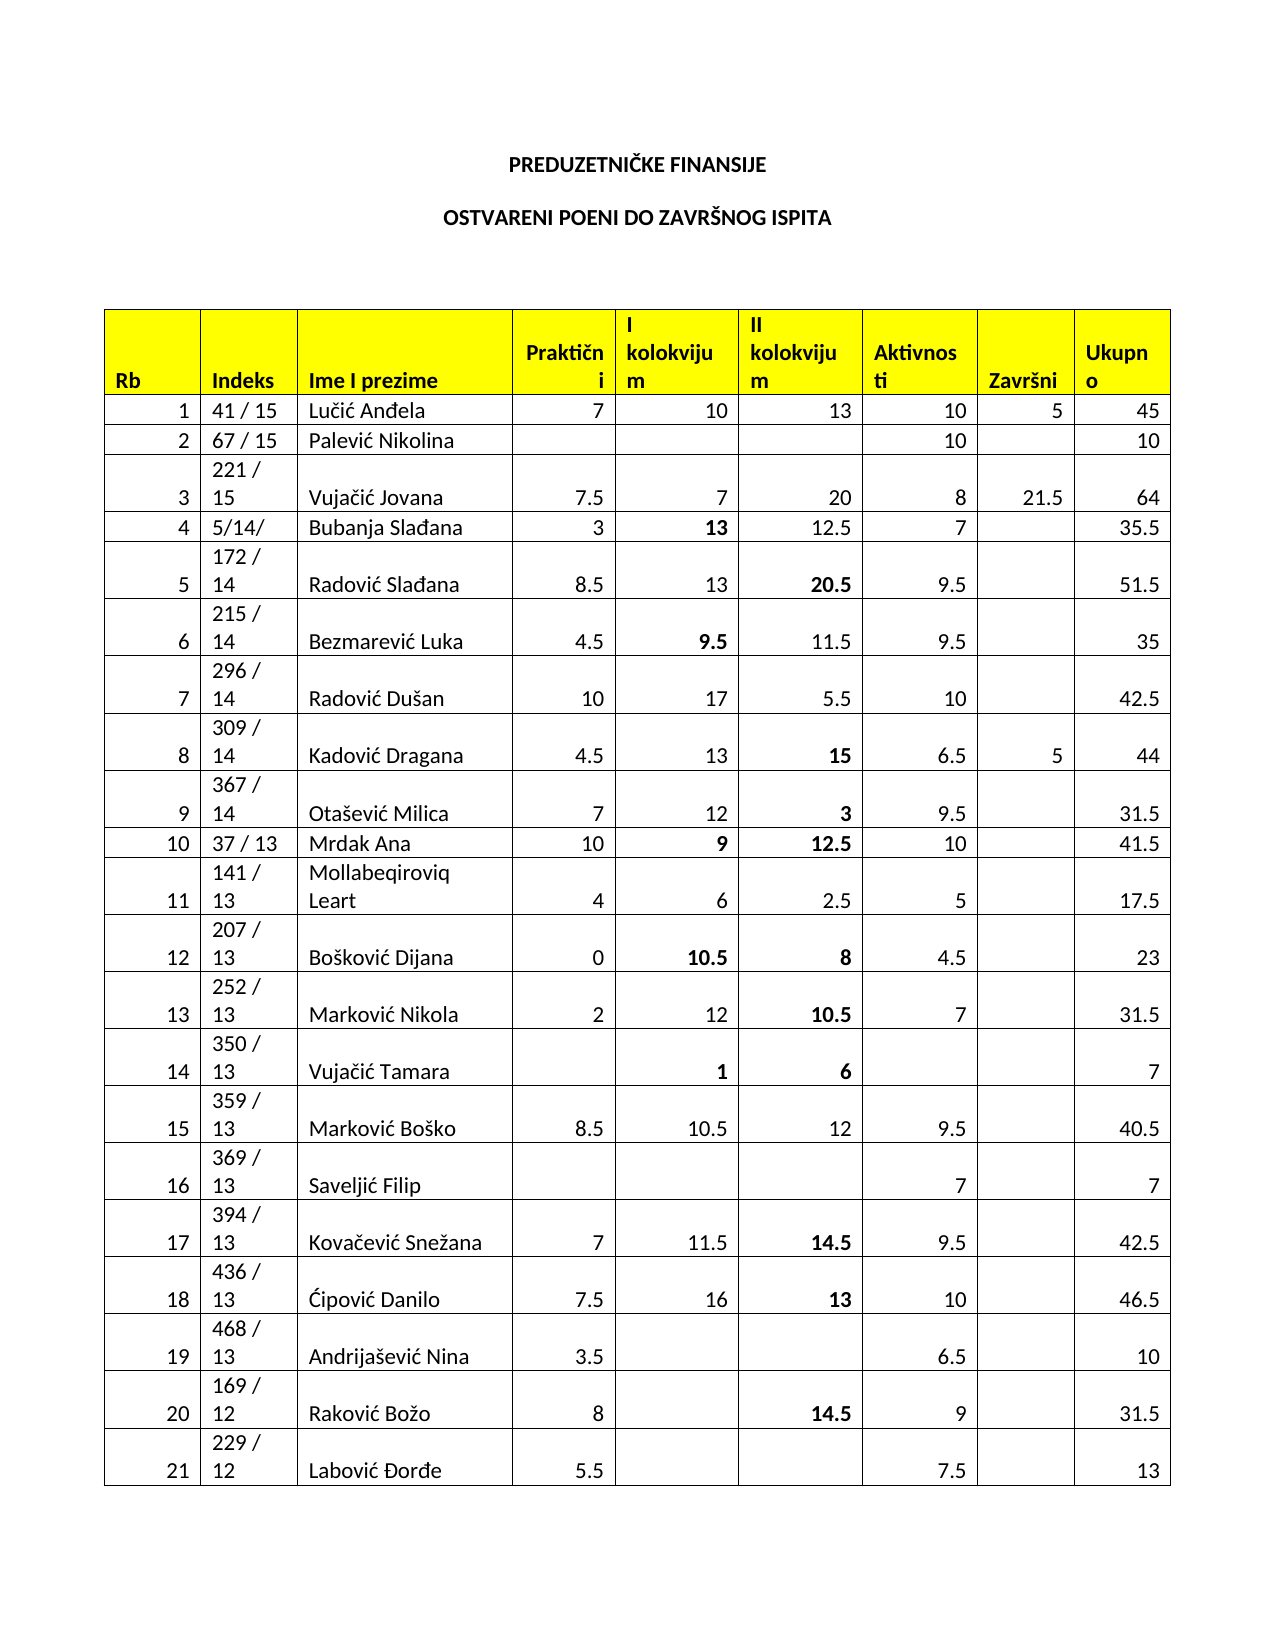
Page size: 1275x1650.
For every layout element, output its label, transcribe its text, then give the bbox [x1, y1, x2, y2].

table_cell [978, 771, 1074, 827]
table_header Indeks [201, 310, 297, 394]
table_cell 45 [1075, 395, 1170, 424]
table_cell 10 [616, 395, 738, 424]
table_cell 18 [105, 1257, 200, 1313]
table_cell 1 [616, 1029, 738, 1085]
table_cell 31.5 [1075, 972, 1170, 1028]
table_cell 8 [739, 915, 862, 971]
table_cell 12 [616, 771, 738, 827]
table_cell Saveljić Filip [298, 1143, 512, 1199]
table_cell 7 [1075, 1029, 1170, 1085]
table_cell 4 [513, 858, 615, 914]
table_cell 10.5 [616, 1086, 738, 1142]
table_cell [513, 425, 615, 454]
text PREDUZETNIČKE FINANSIJE [150, 150, 1125, 178]
table_cell 10 [863, 1257, 977, 1313]
table_cell 7.5 [863, 1429, 977, 1484]
table_cell 12 [616, 972, 738, 1028]
table_cell 35.5 [1075, 512, 1170, 541]
table_cell Marković Nikola [298, 972, 512, 1028]
table_cell 5.5 [739, 656, 862, 712]
table_header Praktični [513, 310, 615, 394]
table_cell [513, 1029, 615, 1085]
table_cell [978, 599, 1074, 655]
table_header Ime I prezime [298, 310, 512, 394]
table_header Aktivnosti [863, 310, 977, 394]
table_cell 20 [739, 455, 862, 511]
table_cell 6 [616, 858, 738, 914]
table_cell [739, 1143, 862, 1199]
table_cell 0 [513, 915, 615, 971]
table_cell 3 [105, 455, 200, 511]
table_cell 42.5 [1075, 1200, 1170, 1256]
table_cell 4.5 [513, 714, 615, 769]
table_cell [616, 1371, 738, 1427]
table_cell 10 [863, 395, 977, 424]
table_cell 23 [1075, 915, 1170, 971]
table_cell 11 [105, 858, 200, 914]
table_cell 14.5 [739, 1371, 862, 1427]
table_cell 7.5 [513, 455, 615, 511]
table_cell 172 / 14 [201, 542, 297, 598]
table_cell [739, 1429, 862, 1484]
table_cell 8 [863, 455, 977, 511]
table_cell Kovačević Snežana [298, 1200, 512, 1256]
table_cell 3 [513, 512, 615, 541]
table_cell 2 [105, 425, 200, 454]
table_cell Radović Slađana [298, 542, 512, 598]
table_header Rb [105, 310, 200, 394]
table_cell 10 [105, 828, 200, 857]
table_cell 7 [863, 1143, 977, 1199]
table_cell 8.5 [513, 1086, 615, 1142]
table_cell [739, 425, 862, 454]
table_cell 4.5 [863, 915, 977, 971]
table_cell 6 [739, 1029, 862, 1085]
table_cell 229 / 12 [201, 1429, 297, 1484]
table_cell 16 [105, 1143, 200, 1199]
table_cell [978, 1143, 1074, 1199]
table_cell 7 [513, 1200, 615, 1256]
table_cell 367 / 14 [201, 771, 297, 827]
table_cell 5 [863, 858, 977, 914]
table_cell 15 [739, 714, 862, 769]
table_cell [739, 1314, 862, 1370]
table_cell 169 / 12 [201, 1371, 297, 1427]
table_cell 8.5 [513, 542, 615, 598]
table_cell 10.5 [739, 972, 862, 1028]
table_cell 15 [105, 1086, 200, 1142]
table_cell Palević Nikolina [298, 425, 512, 454]
table_cell 46.5 [1075, 1257, 1170, 1313]
table_cell Kadović Dragana [298, 714, 512, 769]
table_cell 5.5 [513, 1429, 615, 1484]
table_cell 5/14/ [201, 512, 297, 541]
table_cell 5 [978, 714, 1074, 769]
table_cell 6.5 [863, 1314, 977, 1370]
table_cell 10 [863, 656, 977, 712]
table_cell 9 [616, 828, 738, 857]
table_cell 7 [863, 512, 977, 541]
table_cell 10 [863, 425, 977, 454]
table_cell 13 [105, 972, 200, 1028]
table_cell 369 / 13 [201, 1143, 297, 1199]
table_cell [978, 858, 1074, 914]
table_cell Mrdak Ana [298, 828, 512, 857]
table_cell 468 / 13 [201, 1314, 297, 1370]
table_header I kolokvijum [616, 310, 738, 394]
table_cell 350 / 13 [201, 1029, 297, 1085]
table_cell [978, 1200, 1074, 1256]
table_cell 9.5 [616, 599, 738, 655]
table_cell 7.5 [513, 1257, 615, 1313]
table_cell 10 [1075, 1314, 1170, 1370]
table_cell Vujačić Tamara [298, 1029, 512, 1085]
table_cell 12.5 [739, 828, 862, 857]
text OSTVARENI POENI DO ZAVRŠNOG ISPITA [150, 203, 1125, 231]
table_cell 10 [1075, 425, 1170, 454]
table_cell [616, 1429, 738, 1484]
table_cell 9.5 [863, 1200, 977, 1256]
table_header Završni [978, 310, 1074, 394]
table_cell Andrijašević Nina [298, 1314, 512, 1370]
table_cell Bošković Dijana [298, 915, 512, 971]
table_cell 296 / 14 [201, 656, 297, 712]
table_cell 37 / 13 [201, 828, 297, 857]
table_cell 6 [105, 599, 200, 655]
table_cell Raković Božo [298, 1371, 512, 1427]
table_cell 5 [105, 542, 200, 598]
table_cell Vujačić Jovana [298, 455, 512, 511]
table_cell 8 [513, 1371, 615, 1427]
table_cell 17 [616, 656, 738, 712]
table_cell [978, 1029, 1074, 1085]
table_cell 394 / 13 [201, 1200, 297, 1256]
table_cell Mollabeqiroviq Leart [298, 858, 512, 914]
table_cell Otašević Milica [298, 771, 512, 827]
table_cell 10 [513, 656, 615, 712]
table_cell 359 / 13 [201, 1086, 297, 1142]
table_cell 14.5 [739, 1200, 862, 1256]
table_cell 21 [105, 1429, 200, 1484]
table_cell 10 [513, 828, 615, 857]
table_cell 13 [739, 1257, 862, 1313]
table_cell 31.5 [1075, 1371, 1170, 1427]
table_cell 13 [616, 542, 738, 598]
table_cell 10 [863, 828, 977, 857]
table_cell [978, 915, 1074, 971]
table_cell 13 [616, 512, 738, 541]
table_cell 9 [863, 1371, 977, 1427]
table_cell 31.5 [1075, 771, 1170, 827]
table_cell [616, 1314, 738, 1370]
table_cell 12 [105, 915, 200, 971]
table_cell 10.5 [616, 915, 738, 971]
table_cell Labović Đorđe [298, 1429, 512, 1484]
table_cell 7 [513, 771, 615, 827]
table_cell 12 [739, 1086, 862, 1142]
table_cell 7 [863, 972, 977, 1028]
table_cell 14 [105, 1029, 200, 1085]
table_cell 40.5 [1075, 1086, 1170, 1142]
table_cell 11.5 [739, 599, 862, 655]
table_cell 7 [105, 656, 200, 712]
table_header Ukupno [1075, 310, 1170, 394]
table_cell [978, 542, 1074, 598]
table_cell 9.5 [863, 599, 977, 655]
table_cell [978, 828, 1074, 857]
table_cell 141 / 13 [201, 858, 297, 914]
table_cell 11.5 [616, 1200, 738, 1256]
table_cell [978, 512, 1074, 541]
table_cell Ćipović Danilo [298, 1257, 512, 1313]
table_cell 436 / 13 [201, 1257, 297, 1313]
table_cell 13 [739, 395, 862, 424]
table_cell [616, 1143, 738, 1199]
table_cell 13 [1075, 1429, 1170, 1484]
table_cell 19 [105, 1314, 200, 1370]
table_cell 252 / 13 [201, 972, 297, 1028]
table_cell 41.5 [1075, 828, 1170, 857]
table_cell 9 [105, 771, 200, 827]
table_cell Lučić Anđela [298, 395, 512, 424]
table_cell 20 [105, 1371, 200, 1427]
table_cell 64 [1075, 455, 1170, 511]
table_cell [978, 1257, 1074, 1313]
table_cell 20.5 [739, 542, 862, 598]
table_cell 7 [513, 395, 615, 424]
table_cell 16 [616, 1257, 738, 1313]
table_cell 21.5 [978, 455, 1074, 511]
table_cell 1 [105, 395, 200, 424]
table_cell 4 [105, 512, 200, 541]
table_cell [978, 656, 1074, 712]
table_cell 3.5 [513, 1314, 615, 1370]
table_cell 2.5 [739, 858, 862, 914]
table_cell 51.5 [1075, 542, 1170, 598]
table_cell 17.5 [1075, 858, 1170, 914]
table_cell [978, 425, 1074, 454]
table_cell 67 / 15 [201, 425, 297, 454]
table_cell 7 [1075, 1143, 1170, 1199]
table_cell [978, 1314, 1074, 1370]
table_cell Marković Boško [298, 1086, 512, 1142]
table_cell 12.5 [739, 512, 862, 541]
table_cell 6.5 [863, 714, 977, 769]
table_cell 35 [1075, 599, 1170, 655]
table_header II kolokvijum [739, 310, 862, 394]
table_cell 7 [616, 455, 738, 511]
table_cell [616, 425, 738, 454]
table_cell 207 / 13 [201, 915, 297, 971]
table_cell [863, 1029, 977, 1085]
table_cell 3 [739, 771, 862, 827]
table_cell 17 [105, 1200, 200, 1256]
table_cell 9.5 [863, 542, 977, 598]
table_cell Radović Dušan [298, 656, 512, 712]
table_cell Bubanja Slađana [298, 512, 512, 541]
table_cell 44 [1075, 714, 1170, 769]
table_cell 5 [978, 395, 1074, 424]
table_cell 4.5 [513, 599, 615, 655]
table_cell 9.5 [863, 771, 977, 827]
table_cell [978, 1429, 1074, 1484]
table_cell [978, 1086, 1074, 1142]
table_cell [978, 1371, 1074, 1427]
table_cell 8 [105, 714, 200, 769]
table_cell 42.5 [1075, 656, 1170, 712]
table_cell 13 [616, 714, 738, 769]
table_cell 221 / 15 [201, 455, 297, 511]
table_cell [978, 972, 1074, 1028]
table_cell 9.5 [863, 1086, 977, 1142]
table_cell 41 / 15 [201, 395, 297, 424]
table_cell 215 / 14 [201, 599, 297, 655]
table_cell 309 / 14 [201, 714, 297, 769]
table_cell Bezmarević Luka [298, 599, 512, 655]
table_cell 2 [513, 972, 615, 1028]
table_cell [513, 1143, 615, 1199]
